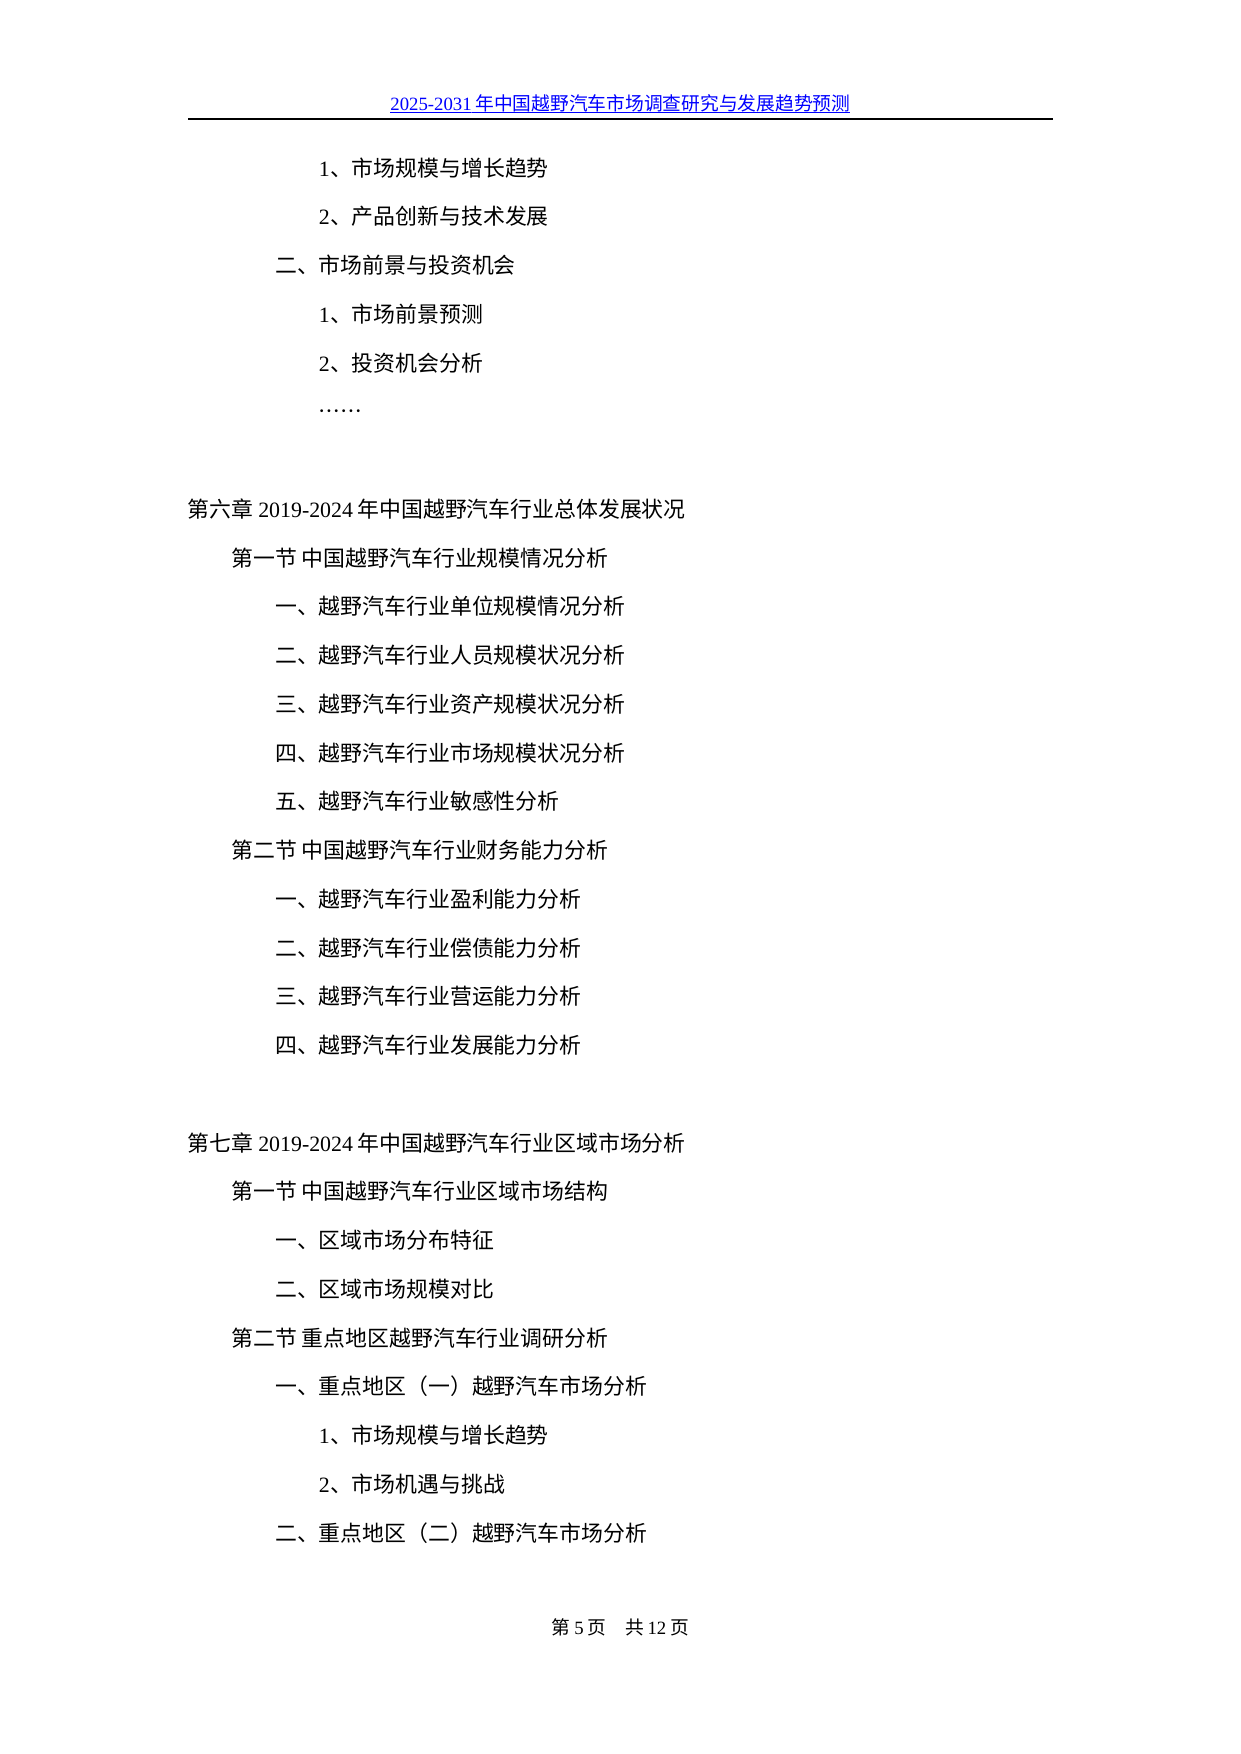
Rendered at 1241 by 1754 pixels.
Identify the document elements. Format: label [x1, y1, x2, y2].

text [187, 150, 1053, 1548]
